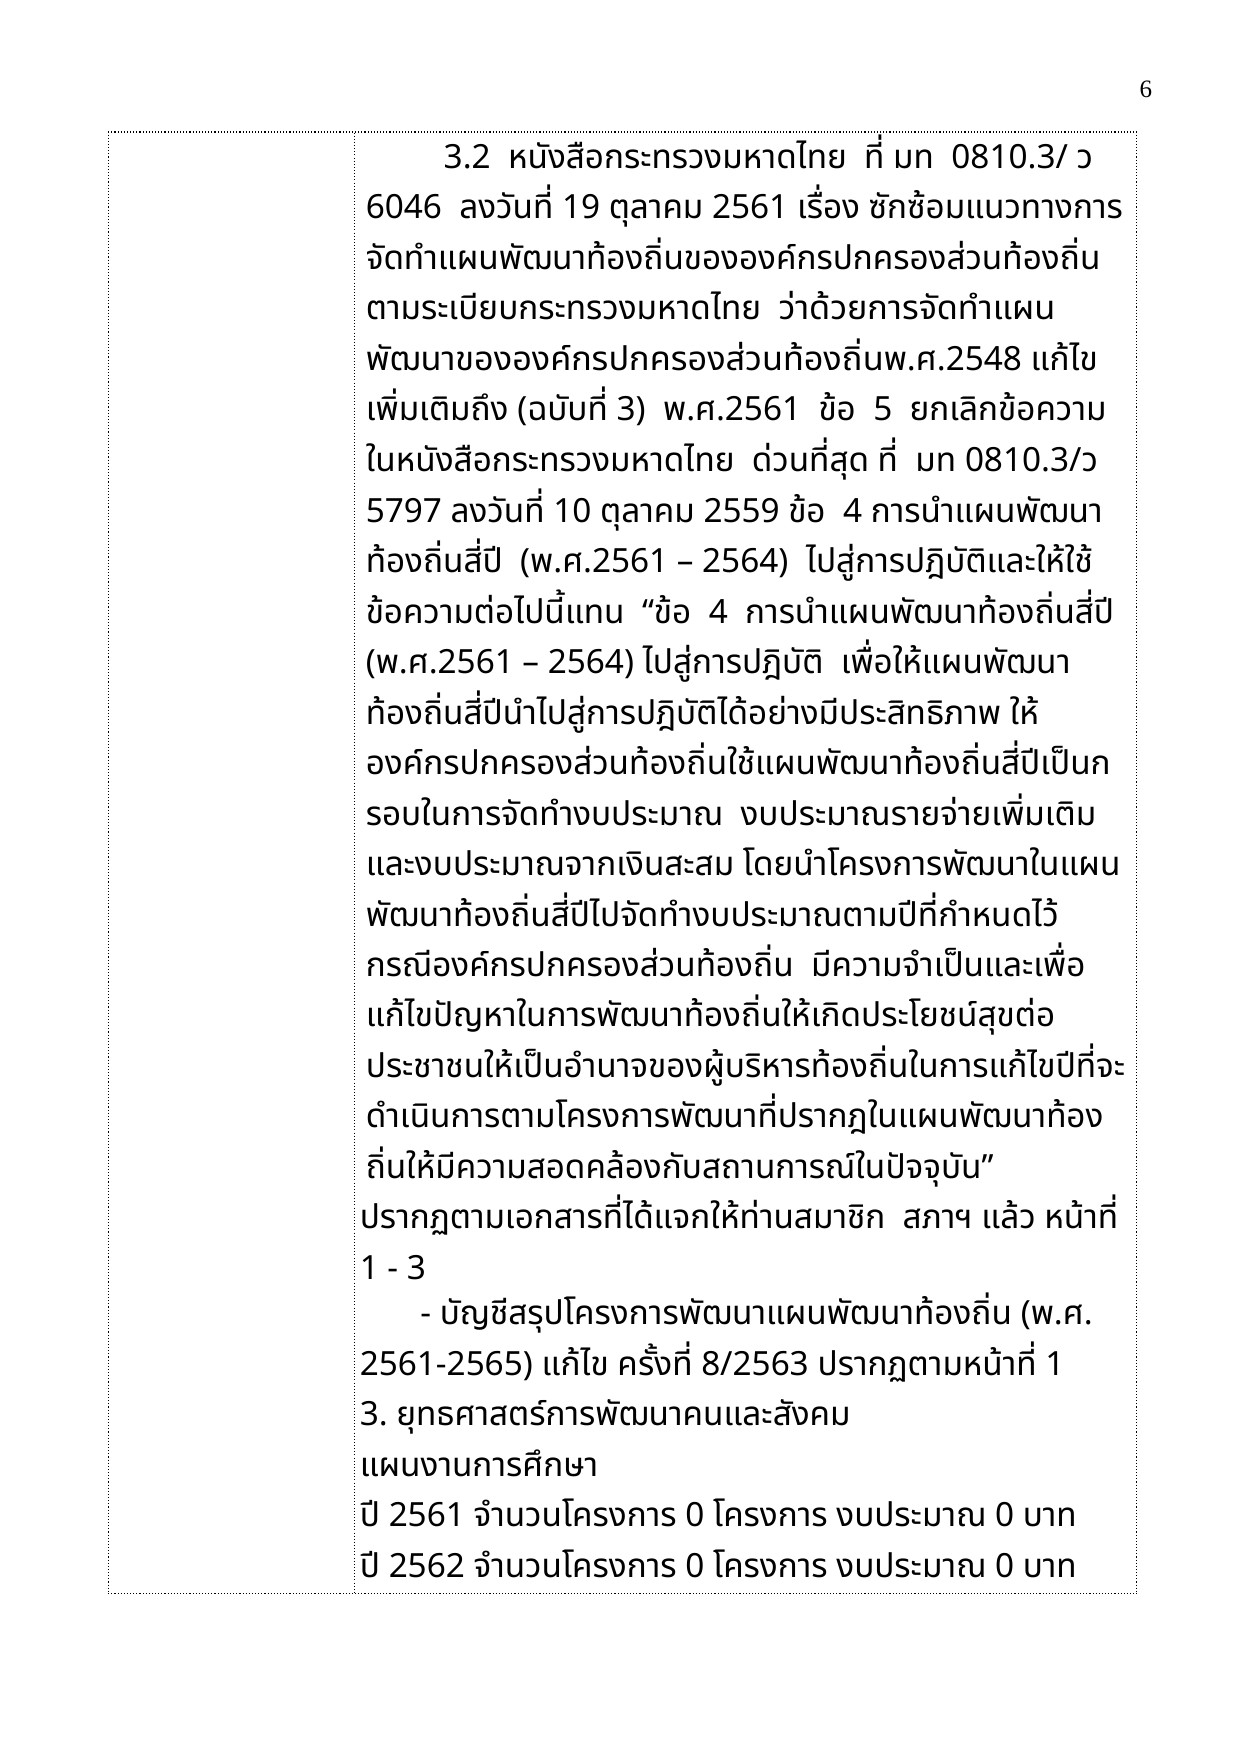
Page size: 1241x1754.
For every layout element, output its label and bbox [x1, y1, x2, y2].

table_cell [354, 131, 1137, 1592]
table_cell [109, 131, 354, 1592]
